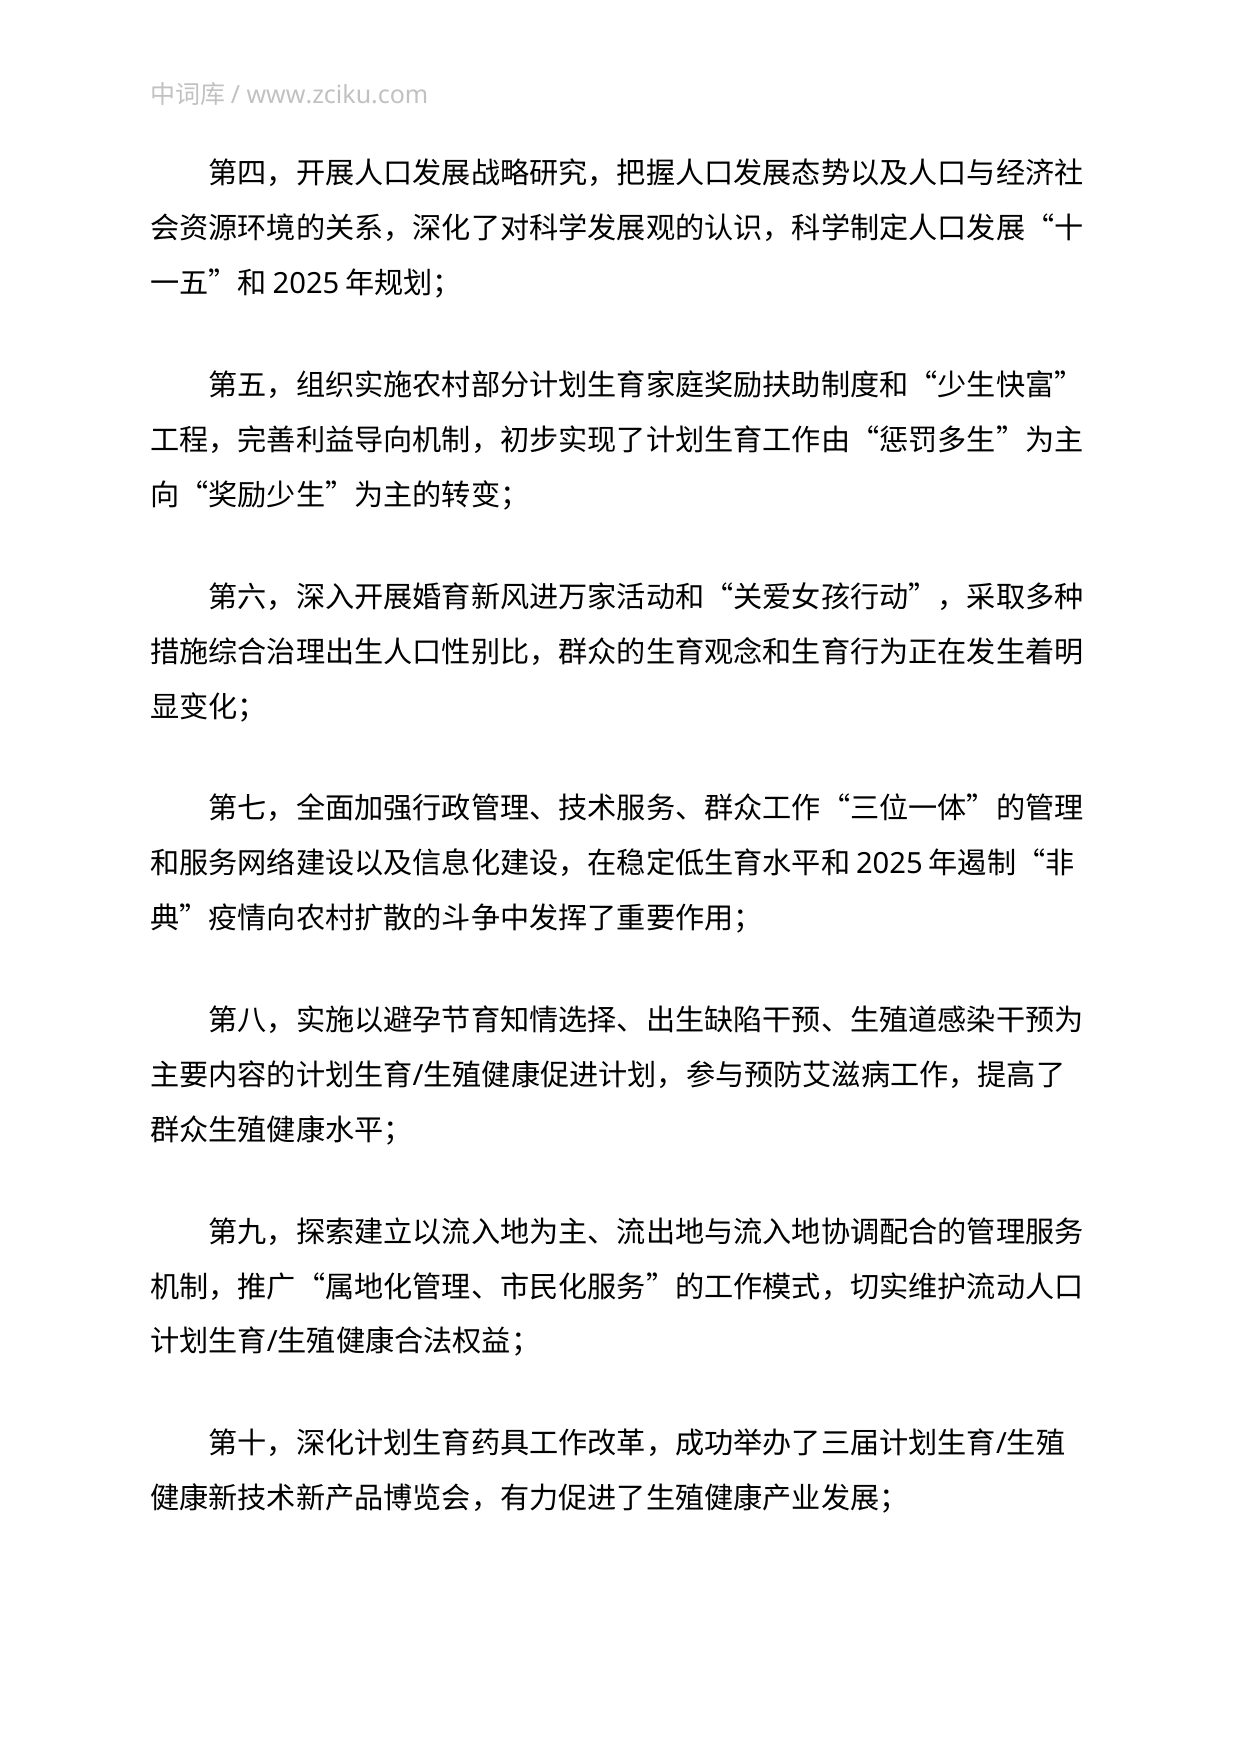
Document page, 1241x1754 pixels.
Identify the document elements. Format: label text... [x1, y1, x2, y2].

text 第四，开展人口发展战略研究，把握人口发展态势以及人口与经济社会资源环境的关系，深化了对科学发展观的认识，科学制定人口发展“十一五”和2025年规划； [150, 150, 1090, 302]
text 第七，全面加强行政管理、技术服务、群众工作“三位一体”的管理和服务网络建设以及信息化建设，在稳定低生育水平和2025年遏制“非典”疫情向农村扩散的斗争中发挥了重要作用； [150, 785, 1090, 937]
text 第八，实施以避孕节育知情选择、出生缺陷干预、生殖道感染干预为主要内容的计划生育/生殖健康促进计划，参与预防艾滋病工作，提高了群众生殖健康水平； [150, 997, 1090, 1149]
text 第五，组织实施农村部分计划生育家庭奖励扶助制度和“少生快富”工程，完善利益导向机制，初步实现了计划生育工作由“惩罚多生”为主向“奖励少生”为主的转变； [150, 362, 1090, 514]
text 第九，探索建立以流入地为主、流出地与流入地协调配合的管理服务机制，推广“属地化管理、市民化服务”的工作模式，切实维护流动人口计划生育/生殖健康合法权益； [150, 1208, 1090, 1360]
text 第十，深化计划生育药具工作改革，成功举办了三届计划生育/生殖健康新技术新产品博览会，有力促进了生殖健康产业发展； [150, 1420, 1090, 1517]
text 第六，深入开展婚育新风进万家活动和“关爱女孩行动”，采取多种措施综合治理出生人口性别比，群众的生育观念和生育行为正在发生着明显变化； [150, 573, 1090, 725]
